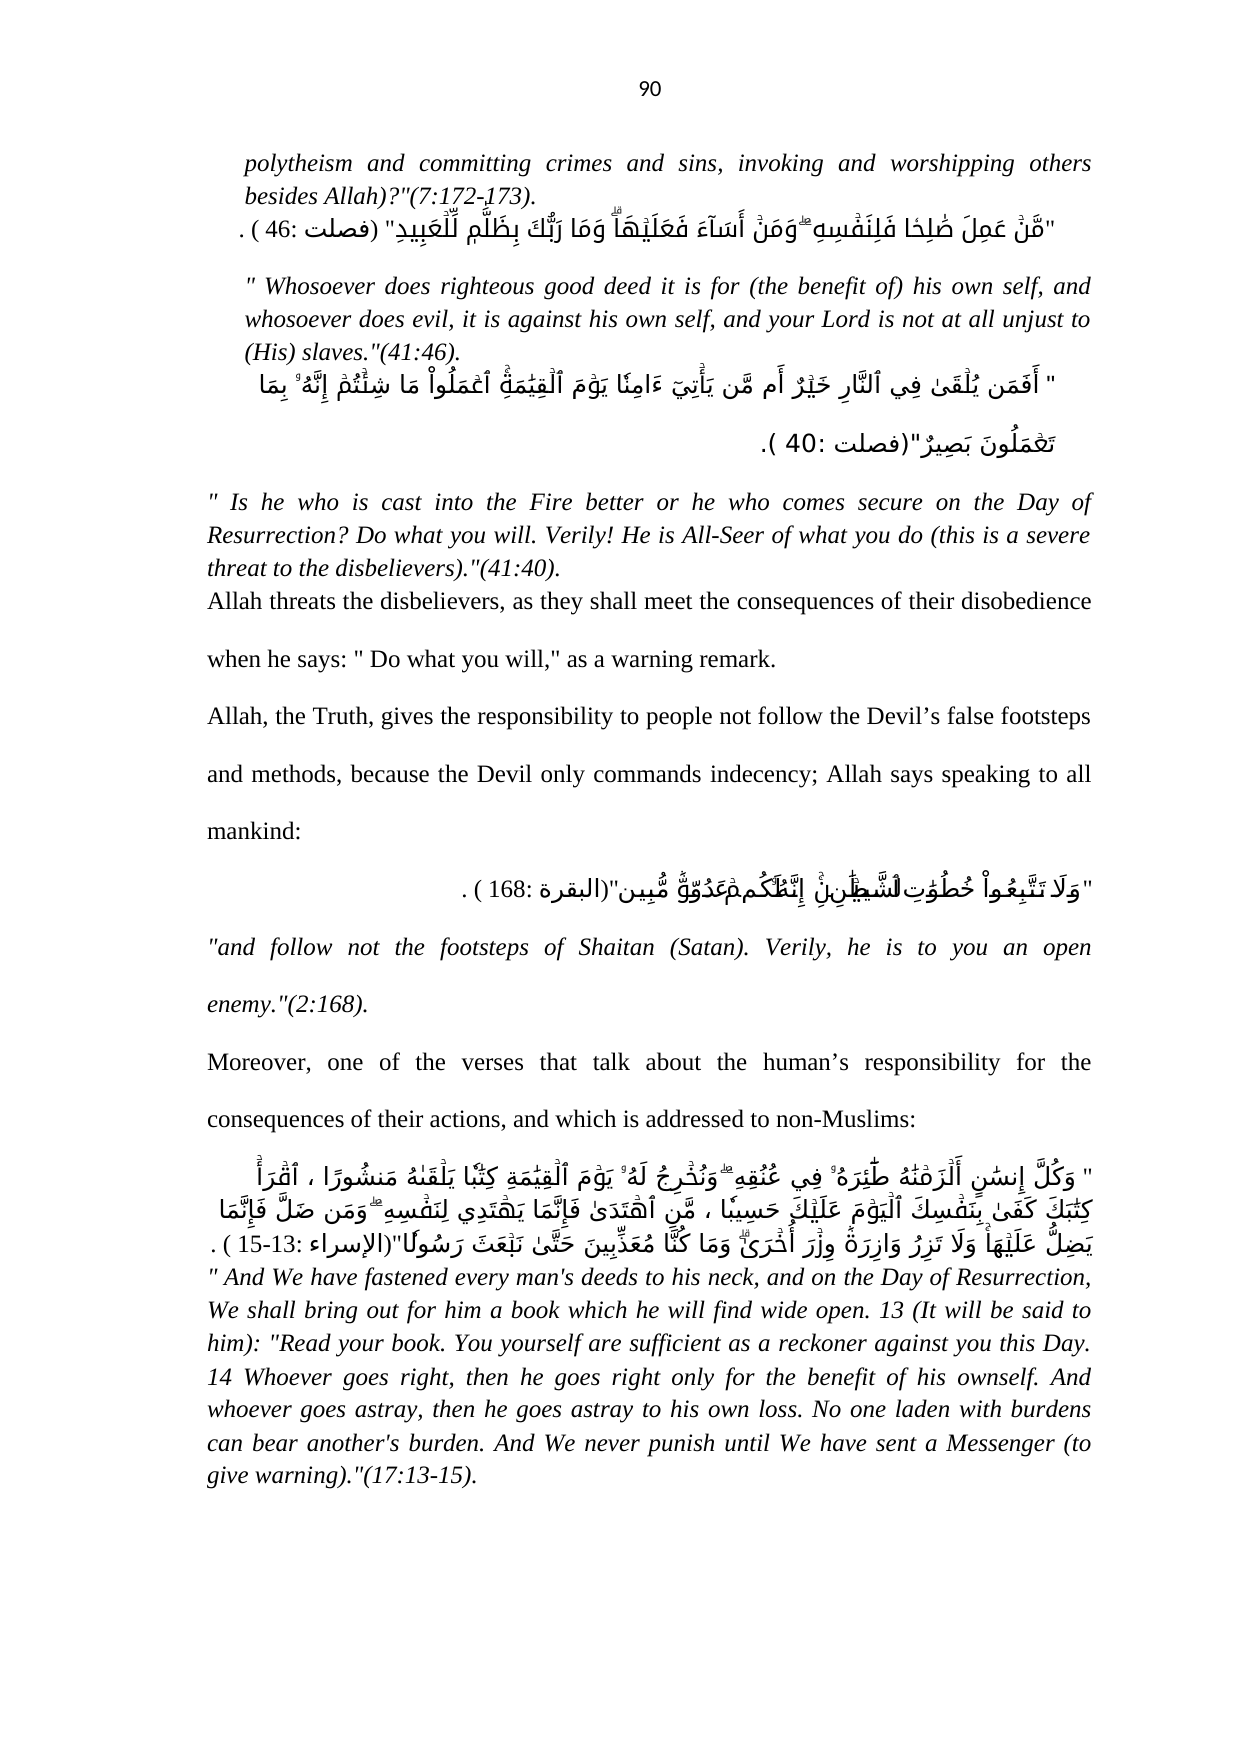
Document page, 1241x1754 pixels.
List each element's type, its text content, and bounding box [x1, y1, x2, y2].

text Allah threats the disbelievers, as they shall meet the consequences of their disobedience when he says: " Do what you will," as a warning remark. [207, 586, 1092, 673]
text " أَفَمَن يُلۡقَىٰ فِي ٱلنَّارِ خَيۡرٌ أَم مَّن يَأۡتِيٓ ءَامِنٗا يَوۡمَ ٱلۡقِيَٰمَةِۚ ٱعۡمَلُواْ مَا شِئۡتُمۡ إِنَّهُۥ بِمَا تَعۡمَلُونَ بَصِيرٌ"(فصلت :40 ). [207, 371, 1055, 458]
text "وَلَا تَتَّبِعُواْ خُطُوَٰتِ ٱلشَّيۡطَٰنِۚ إِنَّهُۥ لَكُمۡ عَدُوّٞ مُّبِين"(البقرة :168 ) . [841, 874, 1092, 903]
text " And We have fastened every man's deeds to his neck, and on the Day of Resurrection, We shall bring out for him a book which he will find wide open. 13 (It will be said to him): "Read your book. You yourself are sufficient as a reckoner against you this Day. 14 Whoever goes right, then he goes right only for the benefit of his ownself. And whoever goes astray, then he goes astray to his own loss. No one laden with burdens can bear another's burden. And We never punish until We have sent a Messenger (to give warning)."(17:13-15). [207, 1262, 1092, 1489]
text "مَّنۡ عَمِلَ صَٰلِحٗا فَلِنَفۡسِهِۦۖ وَمَنۡ أَسَآءَ فَعَلَيۡهَاۗ وَمَا رَبُّكَ بِظَلَّٰمٖ لِّلۡعَبِيدِ" (فصلت :46 ) . [207, 214, 1055, 243]
text "وَلَا تَتَّبِعُواْ خُطُوَٰتِ ٱلشَّيۡطَٰنِۚ إِنَّهُۥ لَكُمۡ عَدُوّٞ مُّبِين"(البقرة :168 ) . [207, 874, 897, 903]
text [244, 148, 1092, 209]
text "and follow not the footsteps of Shaitan (Satan). Verily, he is to you an open enemy."(2:168). [207, 932, 1092, 1018]
text " Whosoever does righteous good deed it is for (the benefit of) his own self, and whosoever does evil, it is against his own self, and your Lord is not at all unjust to (His) slaves."(41:46). [244, 271, 1092, 366]
text " وَكُلَّ إِنسَٰنٍ أَلۡزَمۡنَٰهُ طَٰٓئِرَهُۥ فِي عُنُقِهِۦۖ وَنُخۡرِجُ لَهُۥ يَوۡمَ ٱلۡقِيَٰمَةِ كِتَٰبٗا يَلۡقَىٰهُ مَنشُورًا ، ٱقۡرَأۡ كِتَٰبَكَ كَفَىٰ بِنَفۡسِكَ ٱلۡيَوۡمَ عَلَيۡكَ حَسِيبٗا ، مَّنِ ٱهۡتَدَىٰ فَإِنَّمَا يَهۡتَدِي لِنَفۡسِهِۦۖ وَمَن ضَلَّ فَإِنَّمَا يَضِلُّ عَلَيۡهَاۚ وَلَا تَزِرُ وَازِرَةٞ وِزۡرَ أُخۡرَىٰۗ وَمَا كُنَّا مُعَذِّبِينَ حَتَّىٰ نَبۡعَثَ رَسُولٗا"(الإسراء :13-15 ) . [207, 1162, 1092, 1258]
text Moreover, one of the verses that talk about the human’s responsibility for the consequences of their actions, and which is addressed to non-Muslims: [207, 1047, 1092, 1133]
text Allah, the Truth, gives the responsibility to people not follow the Devil’s false footsteps and methods, because the Devil only commands indecency; Allah says speaking to all mankind: [207, 701, 1092, 845]
text " Is he who is cast into the Fire better or he who comes secure on the Day of Resurrection? Do what you will. Verily! He is All-Seer of what you do (this is a severe threat to the disbelievers)."(41:40). [207, 487, 1092, 582]
